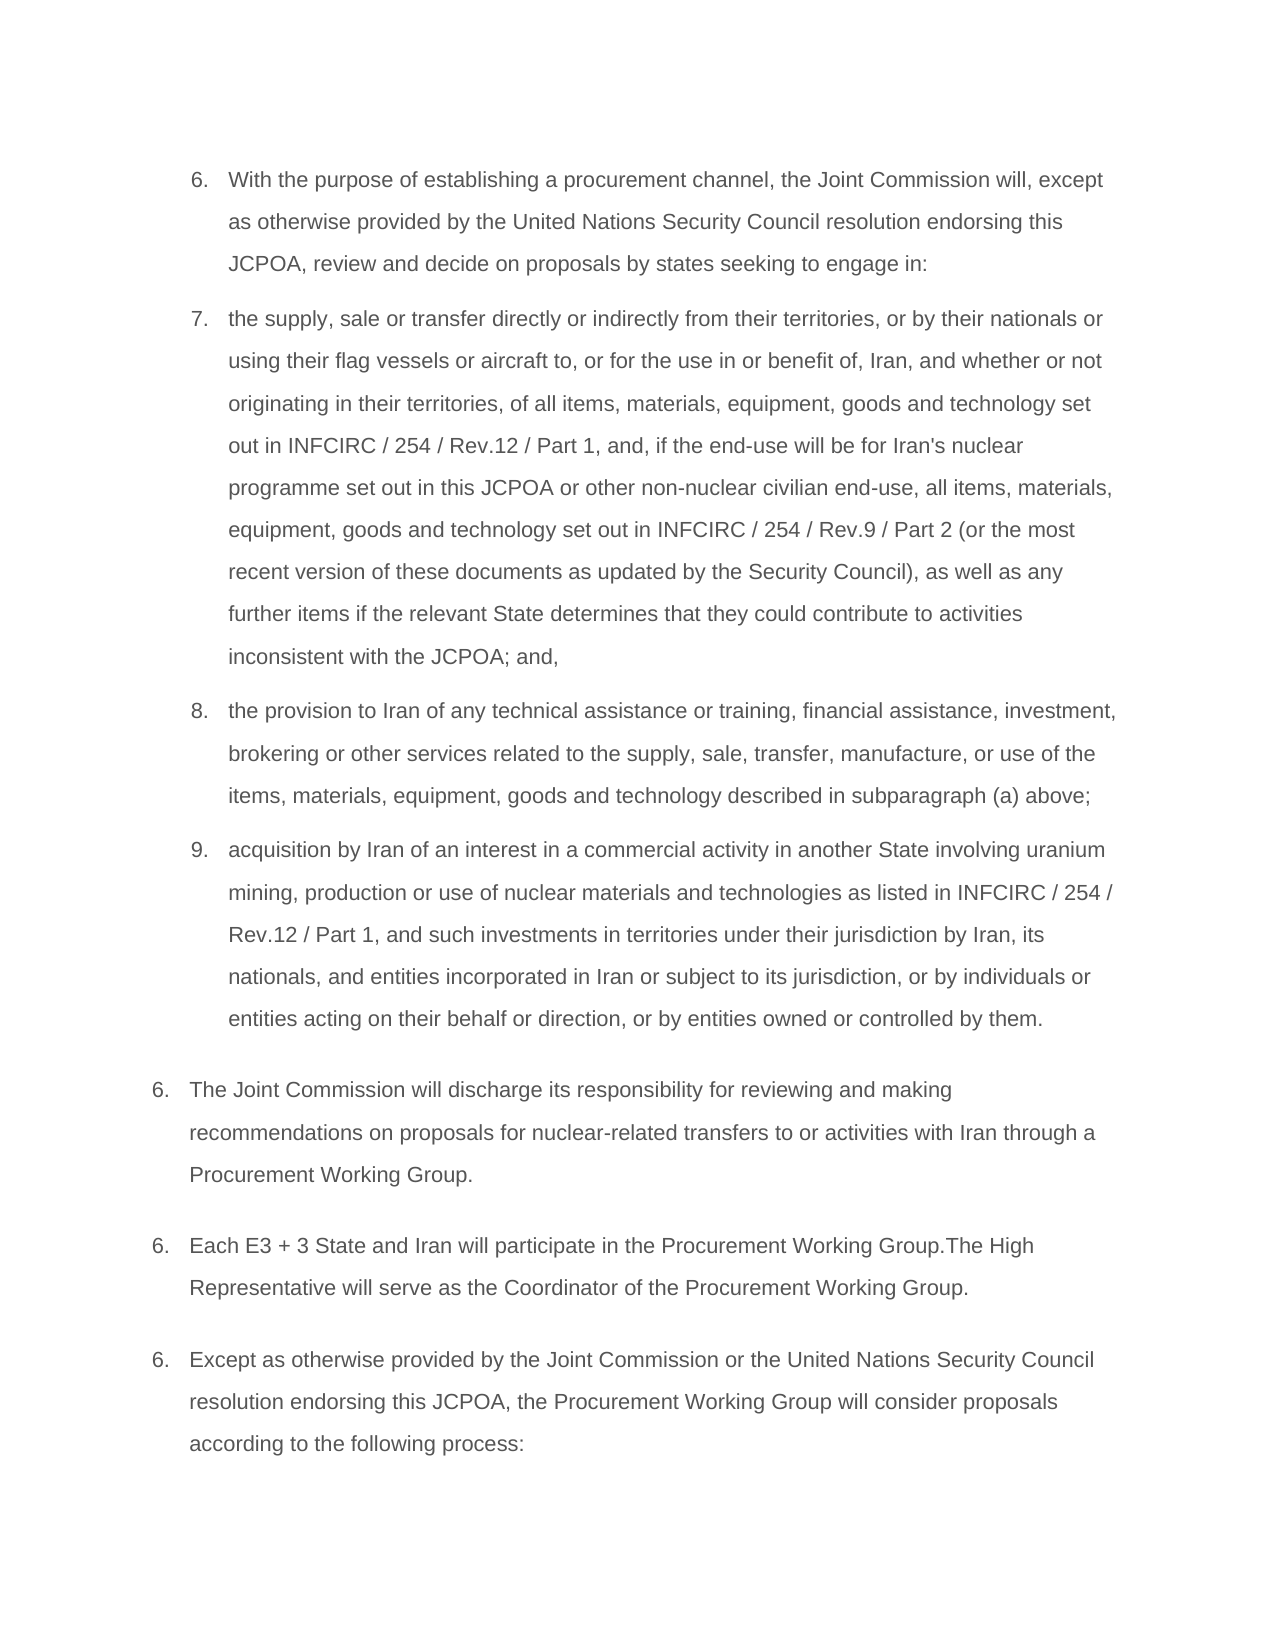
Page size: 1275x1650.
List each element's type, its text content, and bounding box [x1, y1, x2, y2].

list the supply, sale or transfer directly or indirectly from their territories, or by their nationals or using their flag vessels or aircraft to, or for the use in or benefit of, Iran, and whether or not originating in their territories, of all items, materials, equipment, goods and technology set out in INFCIRC / 254 / Rev.12 / Part 1, and, if the end-use will be for Iran's nuclear programme set out in this JCPOA or other non-nuclear civilian end-use, all items, materials, equipment, goods and technology set out in INFCIRC / 254 / Rev.9 / Part 2 (or the most recent version of these documents as updated by the Security Council), as well as any further items if the relevant State determines that they could contribute to activities inconsistent with the JCPOA; and, [191, 289, 1125, 669]
list the provision to Iran of any technical assistance or training, financial assistance, investment, brokering or other services related to the supply, sale, transfer, manufacture, or use of the items, materials, equipment, goods and technology described in subparagraph (a) above; [191, 681, 1125, 808]
list With the purpose of establishing a procurement channel, the Joint Commission will, except as otherwise provided by the United Nations Security Council resolution endorsing this JCPOA, review and decide on proposals by states seeking to engage in: [191, 150, 1125, 277]
list Except as otherwise provided by the Joint Commission or the United Nations Security Council resolution endorsing this JCPOA, the Procurement Working Group will consider proposals according to the following process: [152, 1330, 1125, 1456]
list The Joint Commission will discharge its responsibility for reviewing and making recommendations on proposals for nuclear-related transfers to or activities with Iran through a Procurement Working Group. [152, 1060, 1125, 1187]
list acquisition by Iran of an interest in a commercial activity in another State involving uranium mining, production or use of nuclear materials and technologies as listed in INFCIRC / 254 / Rev.12 / Part 1, and such investments in territories under their jurisdiction by Iran, its nationals, and entities incorporated in Iran or subject to its jurisdiction, or by individuals or entities acting on their behalf or direction, or by entities owned or controlled by them. [191, 820, 1125, 1031]
list Each E3 + 3 State and Iran will participate in the Procurement Working Group.The High Representative will serve as the Coordinator of the Procurement Working Group. [152, 1216, 1125, 1301]
